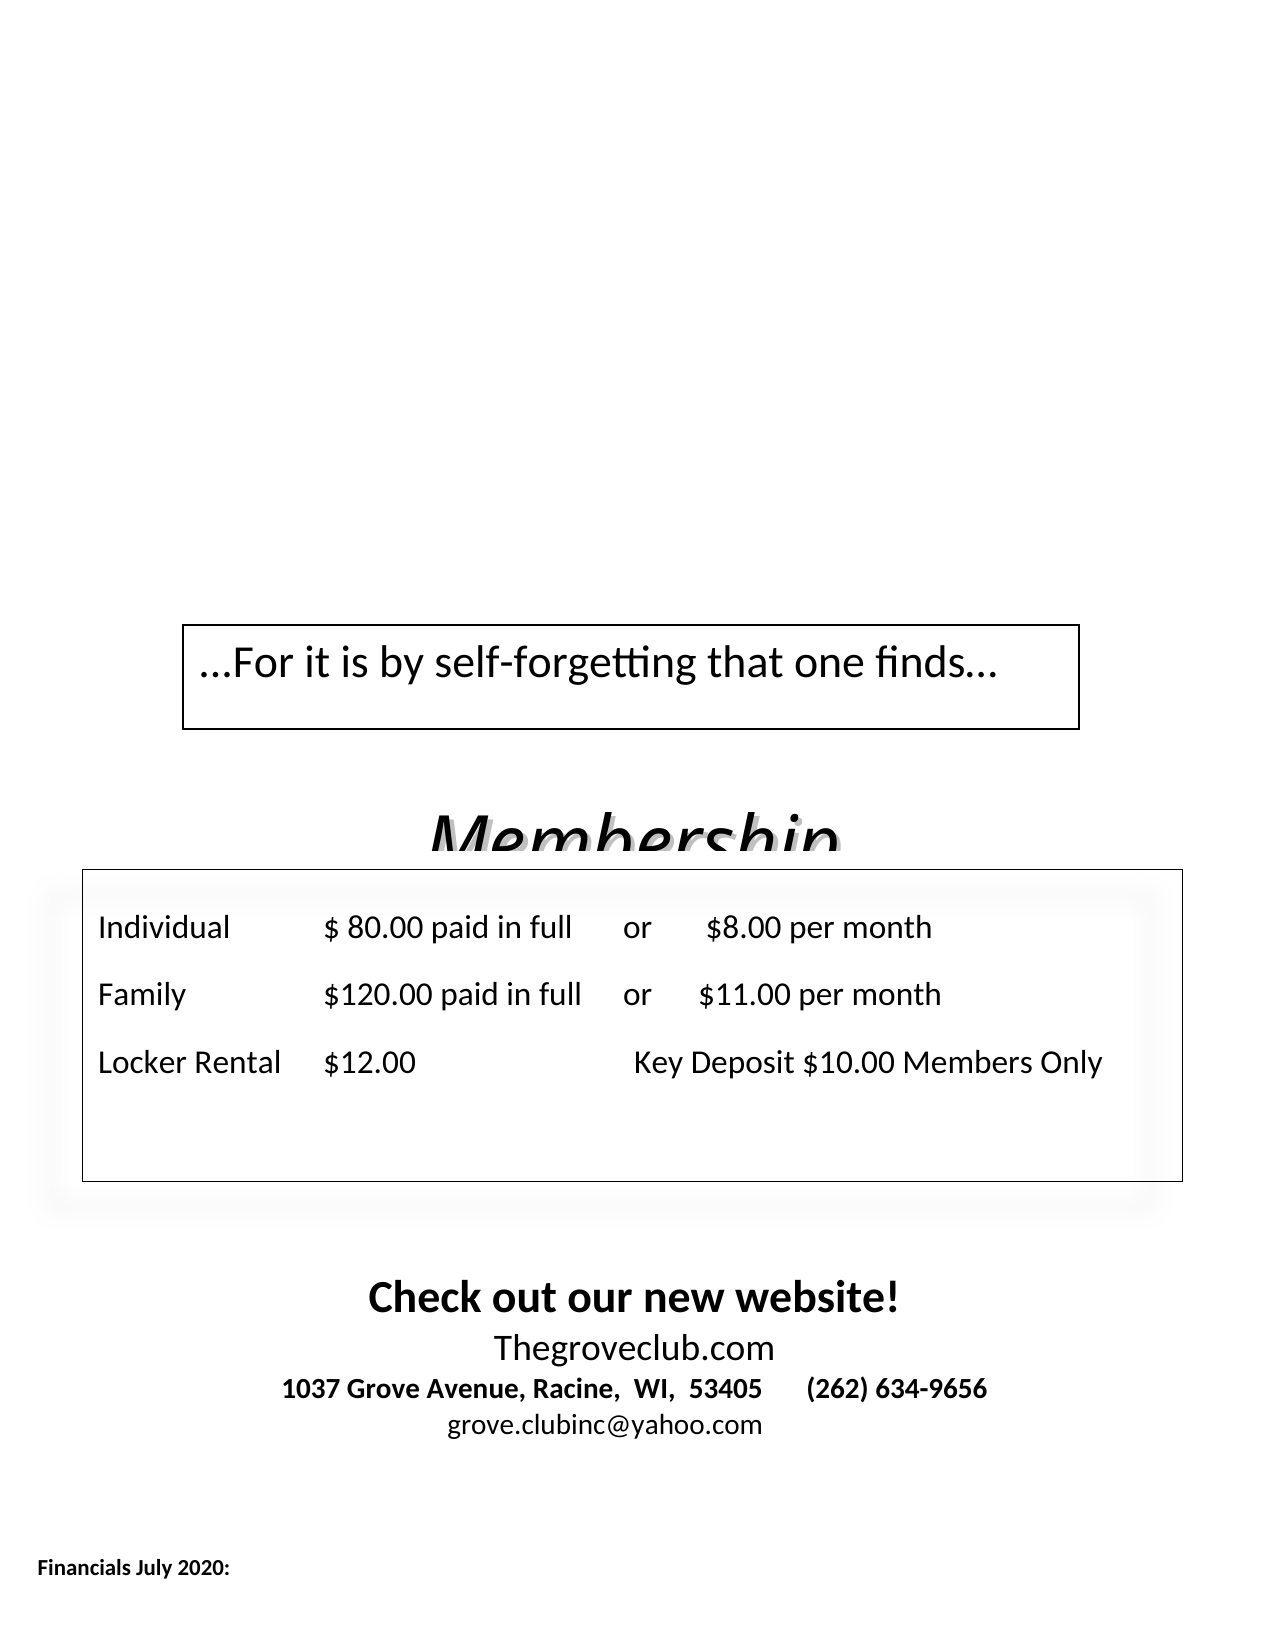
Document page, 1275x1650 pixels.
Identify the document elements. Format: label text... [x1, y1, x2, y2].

text Financials July 2020: [37, 1553, 1237, 1581]
